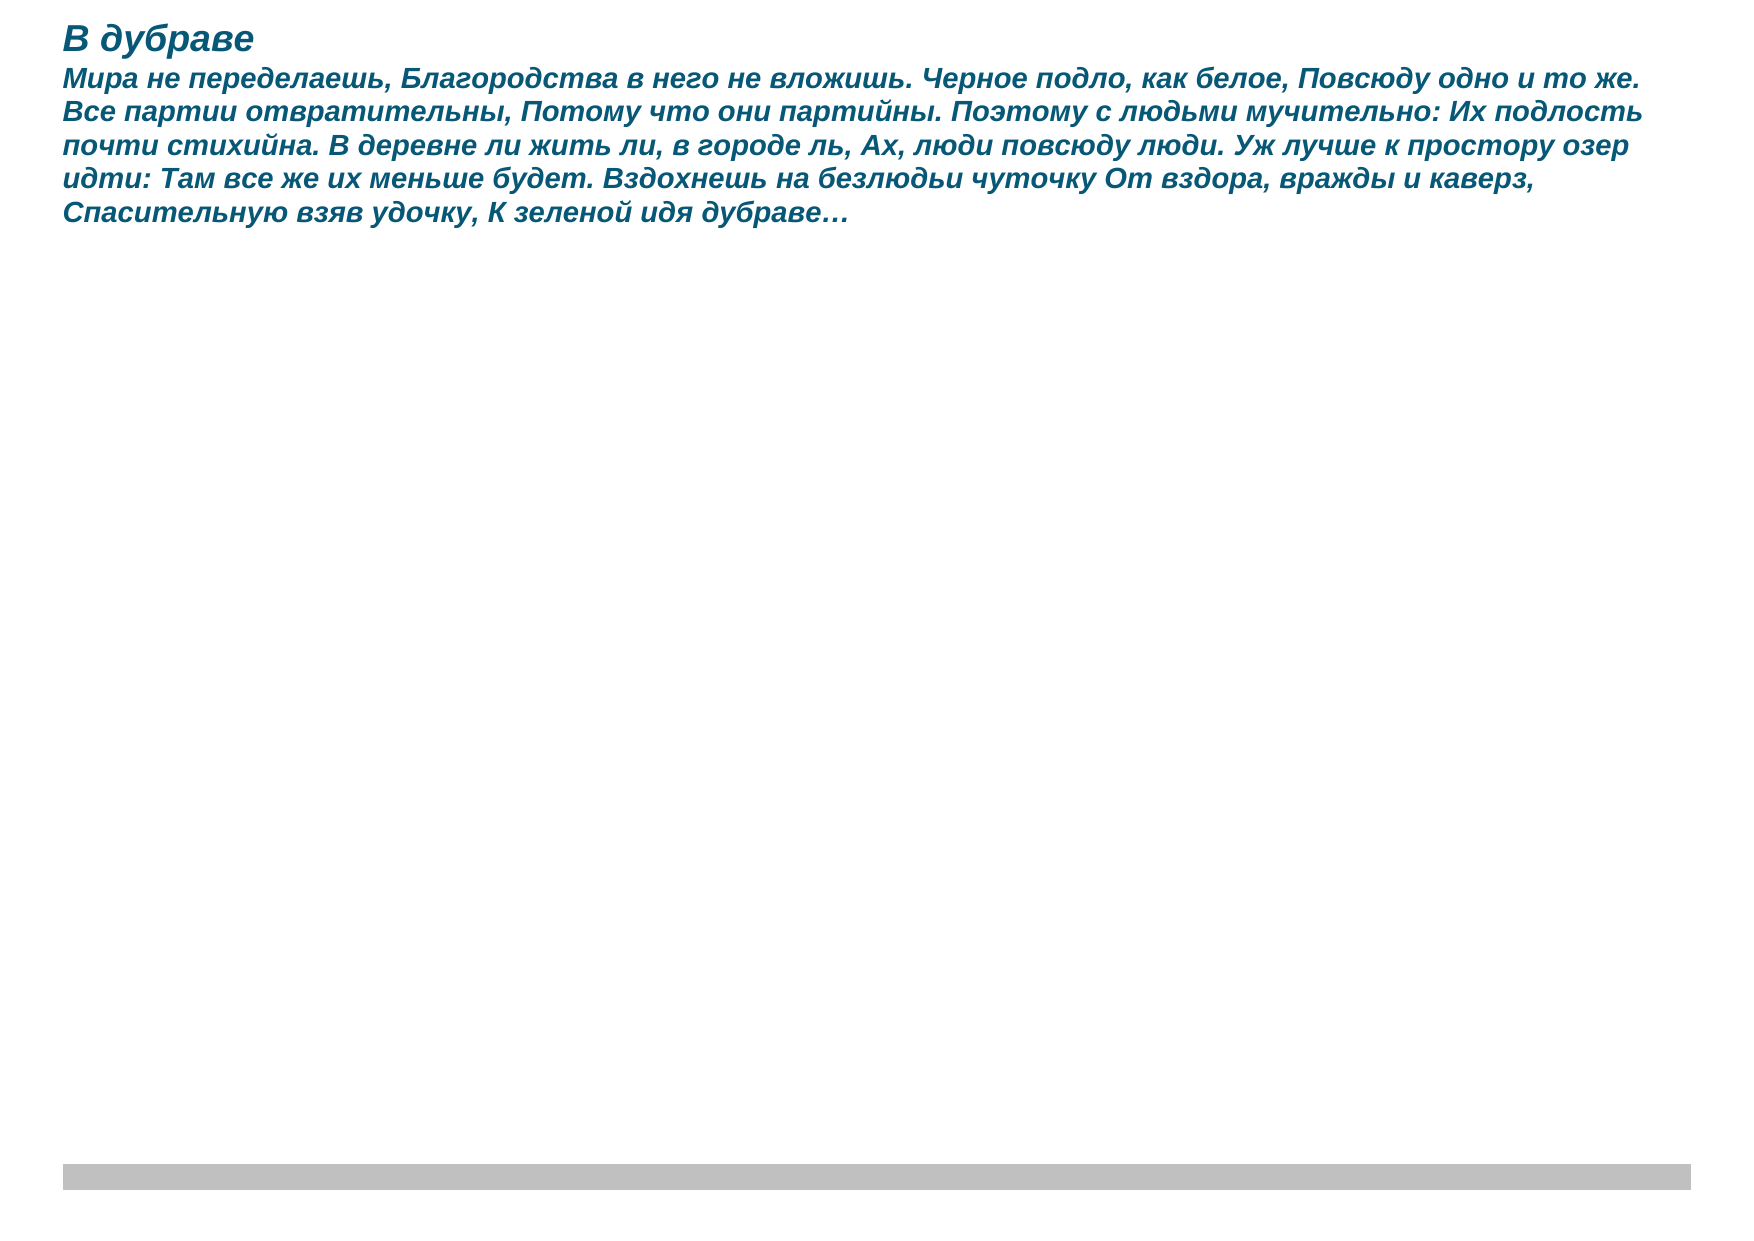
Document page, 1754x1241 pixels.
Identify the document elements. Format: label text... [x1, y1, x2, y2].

text Мира не переделаешь, [62, 61, 1691, 228]
subtitle В дубраве [62, 17, 1691, 60]
